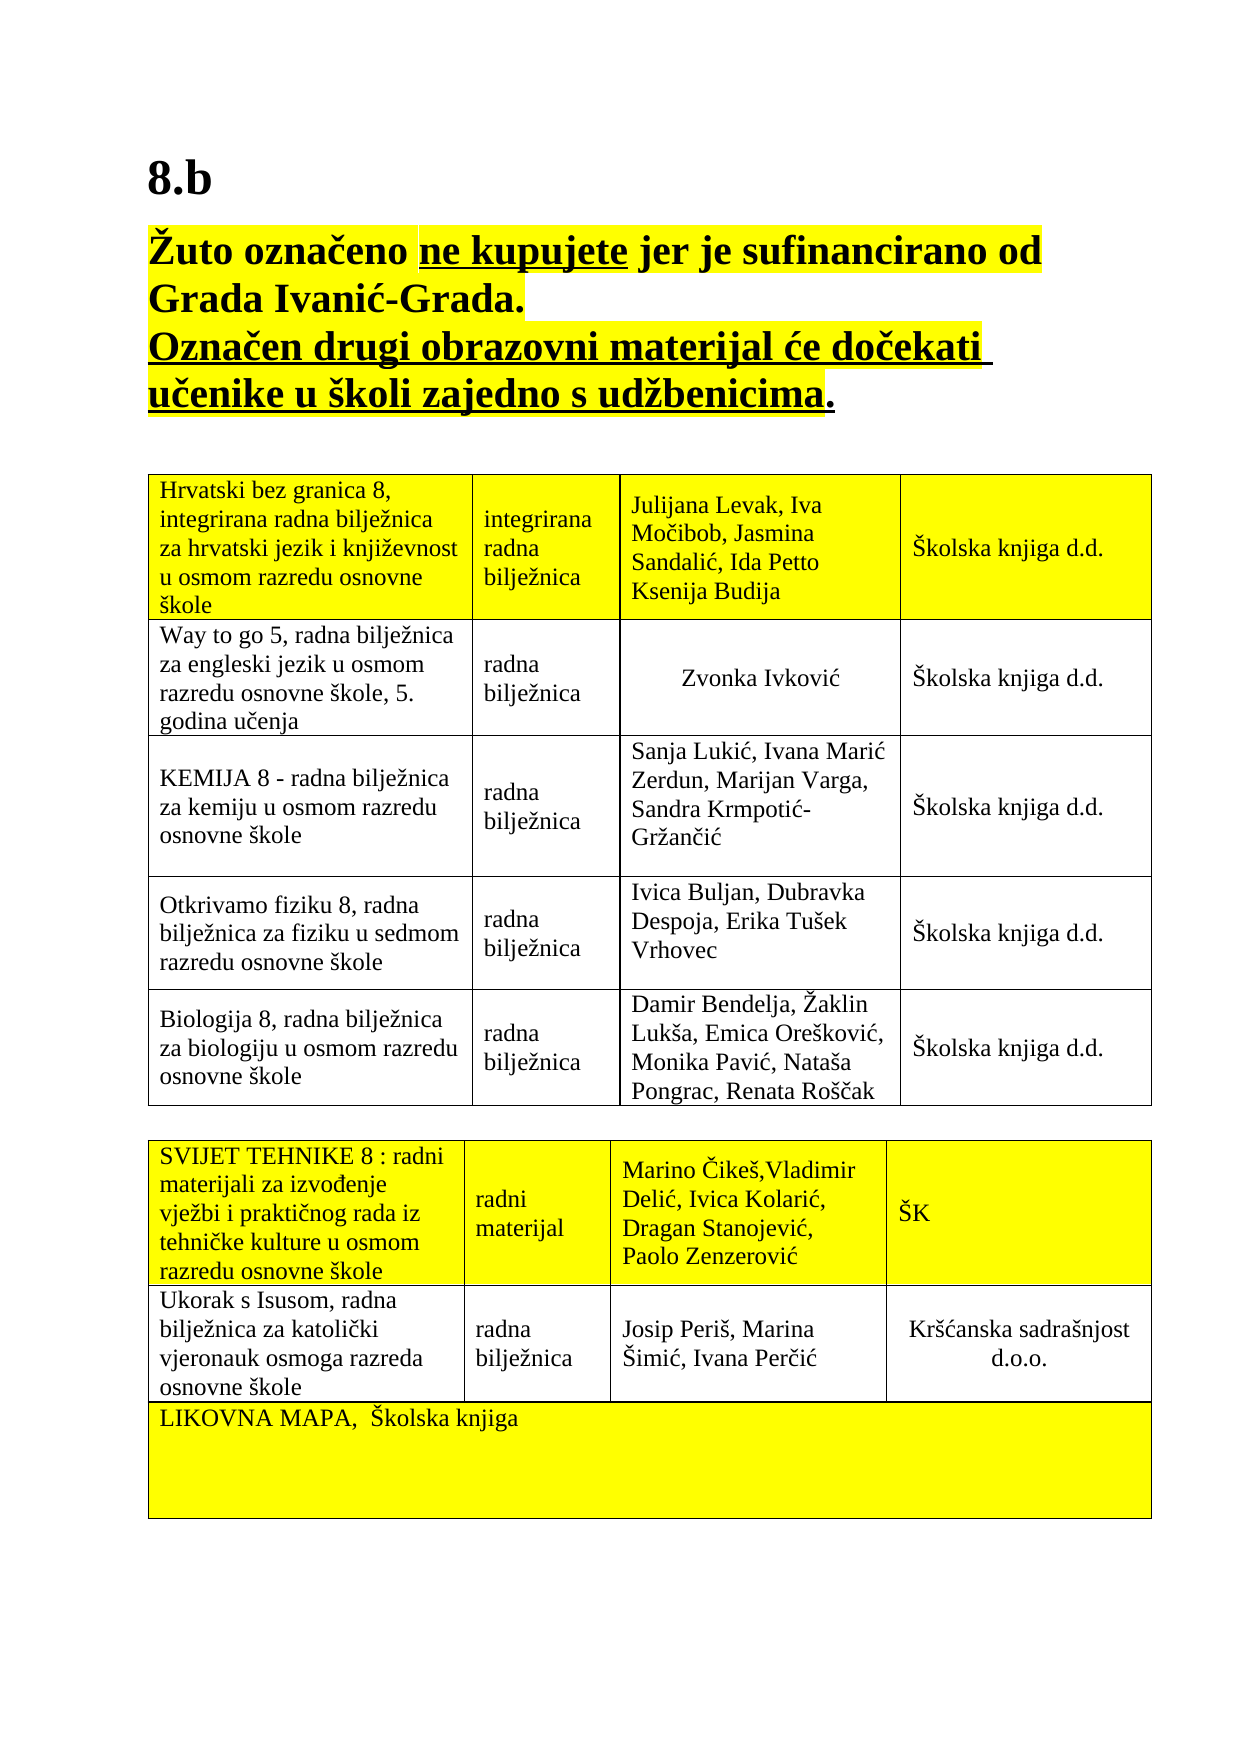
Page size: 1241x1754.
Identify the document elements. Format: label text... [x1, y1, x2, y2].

table_cell Školska knjiga d.d. [901, 620, 1151, 735]
table_cell Otkrivamo fiziku 8, radna bilježnica za fiziku u sedmom razredu osnovne škole [149, 877, 472, 988]
table_cell Way to go 5, radna bilježnica za engleski jezik u osmom razredu osnovne škole, 5. godina učenja [149, 620, 472, 735]
table_cell Zvonka Ivković [621, 620, 900, 735]
table_cell Sanja Lukić, Ivana Marić Zerdun, Marijan Varga, Sandra Krmpotić-Gržančić [621, 736, 900, 876]
table_header LIKOVNA MAPA, Školska knjiga [149, 1403, 1151, 1518]
table_cell radna bilježnica [465, 1286, 610, 1401]
table_header Školska knjiga d.d. [901, 475, 1151, 619]
table_header Julijana Levak, Iva Močibob, Jasmina Sandalić, Ida Petto Ksenija Budija [621, 475, 900, 619]
table_header ŠK [887, 1141, 1151, 1284]
table_cell radna bilježnica [473, 877, 619, 988]
text Žuto označeno ne kupujete jer je sufinancirano od Grada Ivanić-Grada. [525, 225, 1093, 321]
text 8.b [148, 148, 1093, 205]
table_cell Kršćanska sadrašnjost d.o.o. [887, 1286, 1151, 1401]
table_cell Josip Periš, Marina Šimić, Ivana Perčić [611, 1286, 886, 1401]
table_cell Školska knjiga d.d. [901, 877, 1151, 988]
table_cell Školska knjiga d.d. [901, 736, 1151, 876]
table_cell radna bilježnica [473, 620, 619, 735]
table_header Hrvatski bez granica 8, integrirana radna bilježnica za hrvatski jezik i književnost u osmom razredu osnovne škole [149, 475, 472, 619]
table_cell radna bilježnica [473, 736, 619, 876]
table_header Marino Čikeš,Vladimir Delić, Ivica Kolarić, Dragan Stanojević, Paolo Zenzerović [611, 1141, 886, 1284]
table_cell Damir Bendelja, Žaklin Lukša, Emica Orešković, Monika Pavić, Nataša Pongrac, Renata Roščak [621, 990, 900, 1104]
table_cell Školska knjiga d.d. [901, 990, 1151, 1104]
table_cell Ivica Buljan, Dubravka Despoja, Erika Tušek Vrhovec [621, 877, 900, 988]
text Označen drugi obrazovni materijal će dočekati učenike u školi zajedno s udžbenicima. [825, 321, 1093, 417]
table_cell radna bilježnica [473, 990, 619, 1104]
table_cell Ukorak s Isusom, radna bilježnica za katolički vjeronauk osmoga razreda osnovne škole [149, 1286, 464, 1401]
table_header radni materijal [465, 1141, 610, 1284]
table_header SVIJET TEHNIKE 8 : radni materijali za izvođenje vježbi i praktičnog rada iz tehničke kulture u osmom razredu osnovne škole [149, 1141, 464, 1284]
table_cell KEMIJA 8 - radna bilježnica za kemiju u osmom razredu osnovne škole [149, 736, 472, 876]
table_header integrirana radna bilježnica [473, 475, 619, 619]
table_cell Biologija 8, radna bilježnica za biologiju u osmom razredu osnovne škole [149, 990, 472, 1104]
